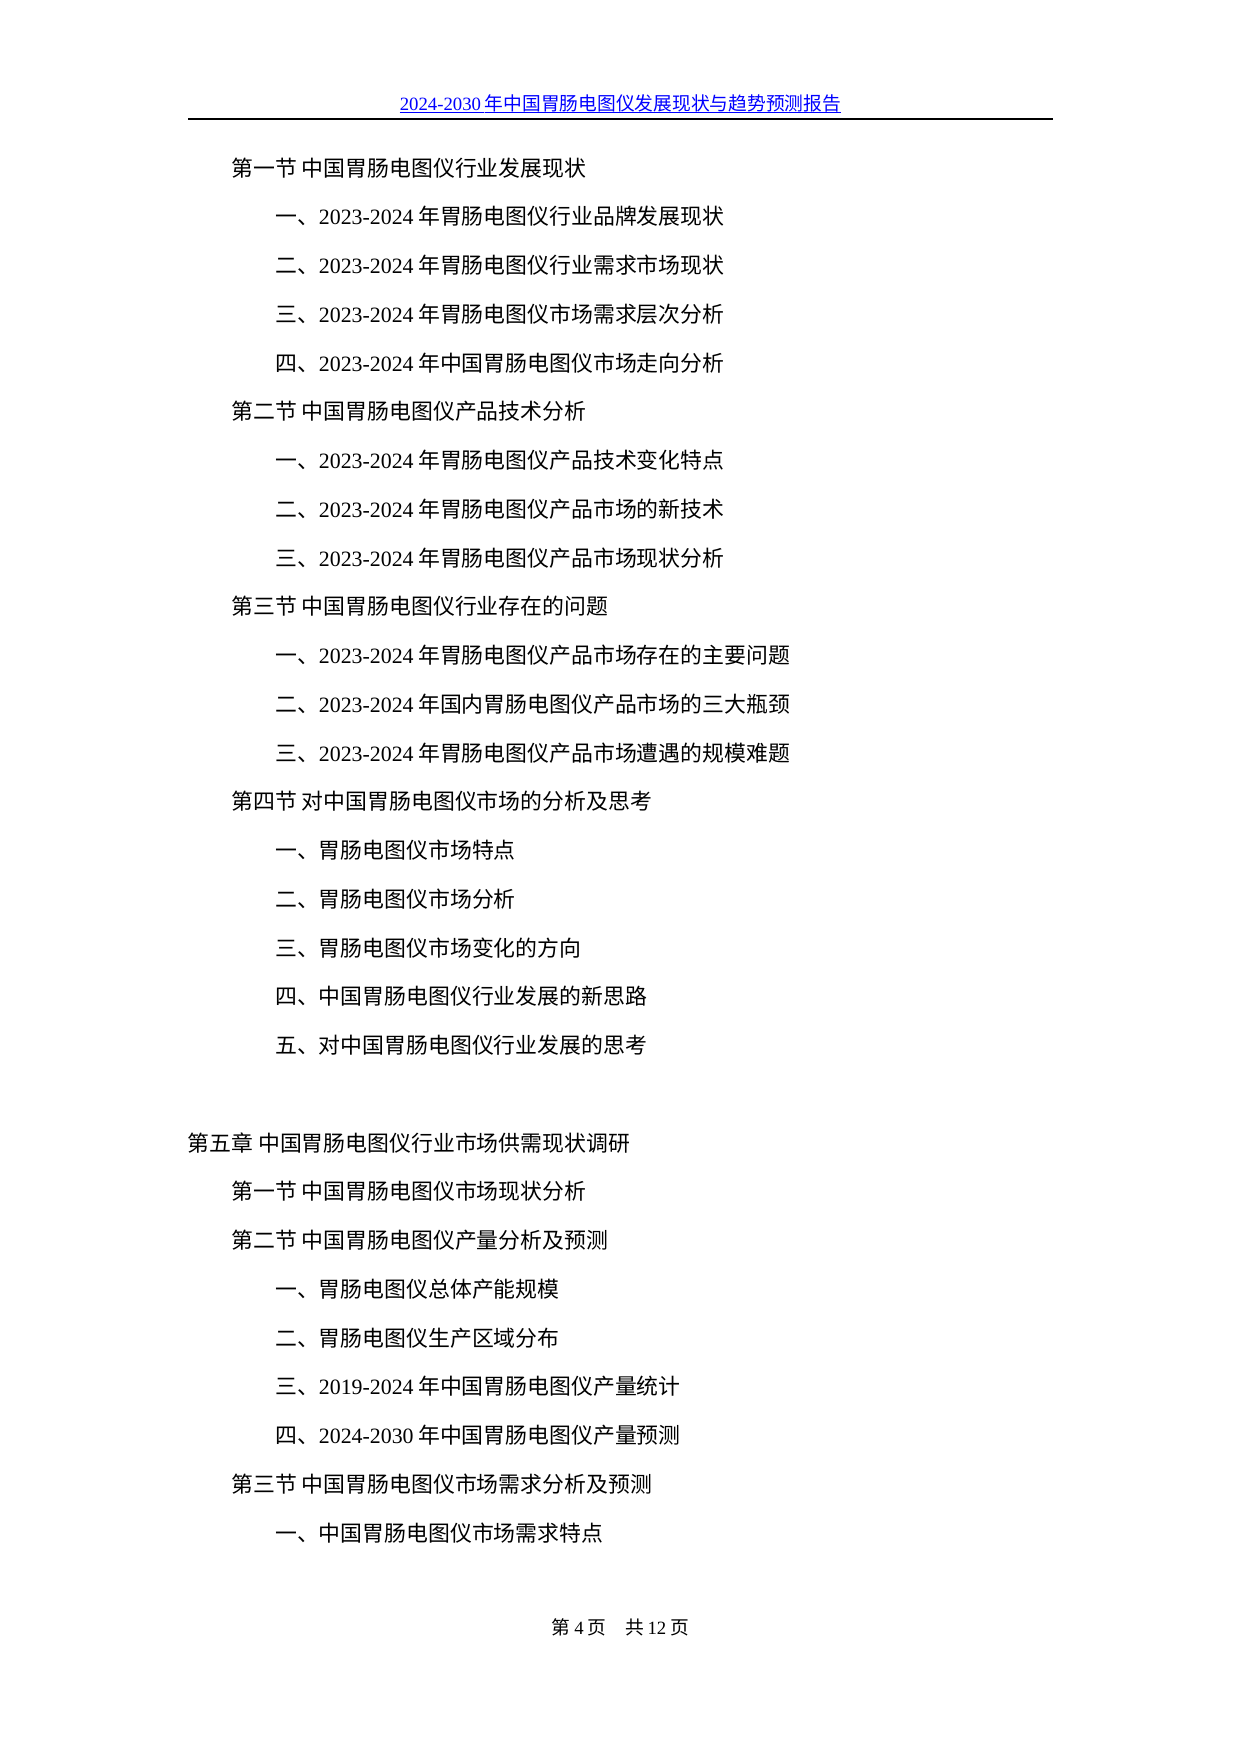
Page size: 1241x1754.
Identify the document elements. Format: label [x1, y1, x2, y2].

text [187, 150, 1053, 1548]
